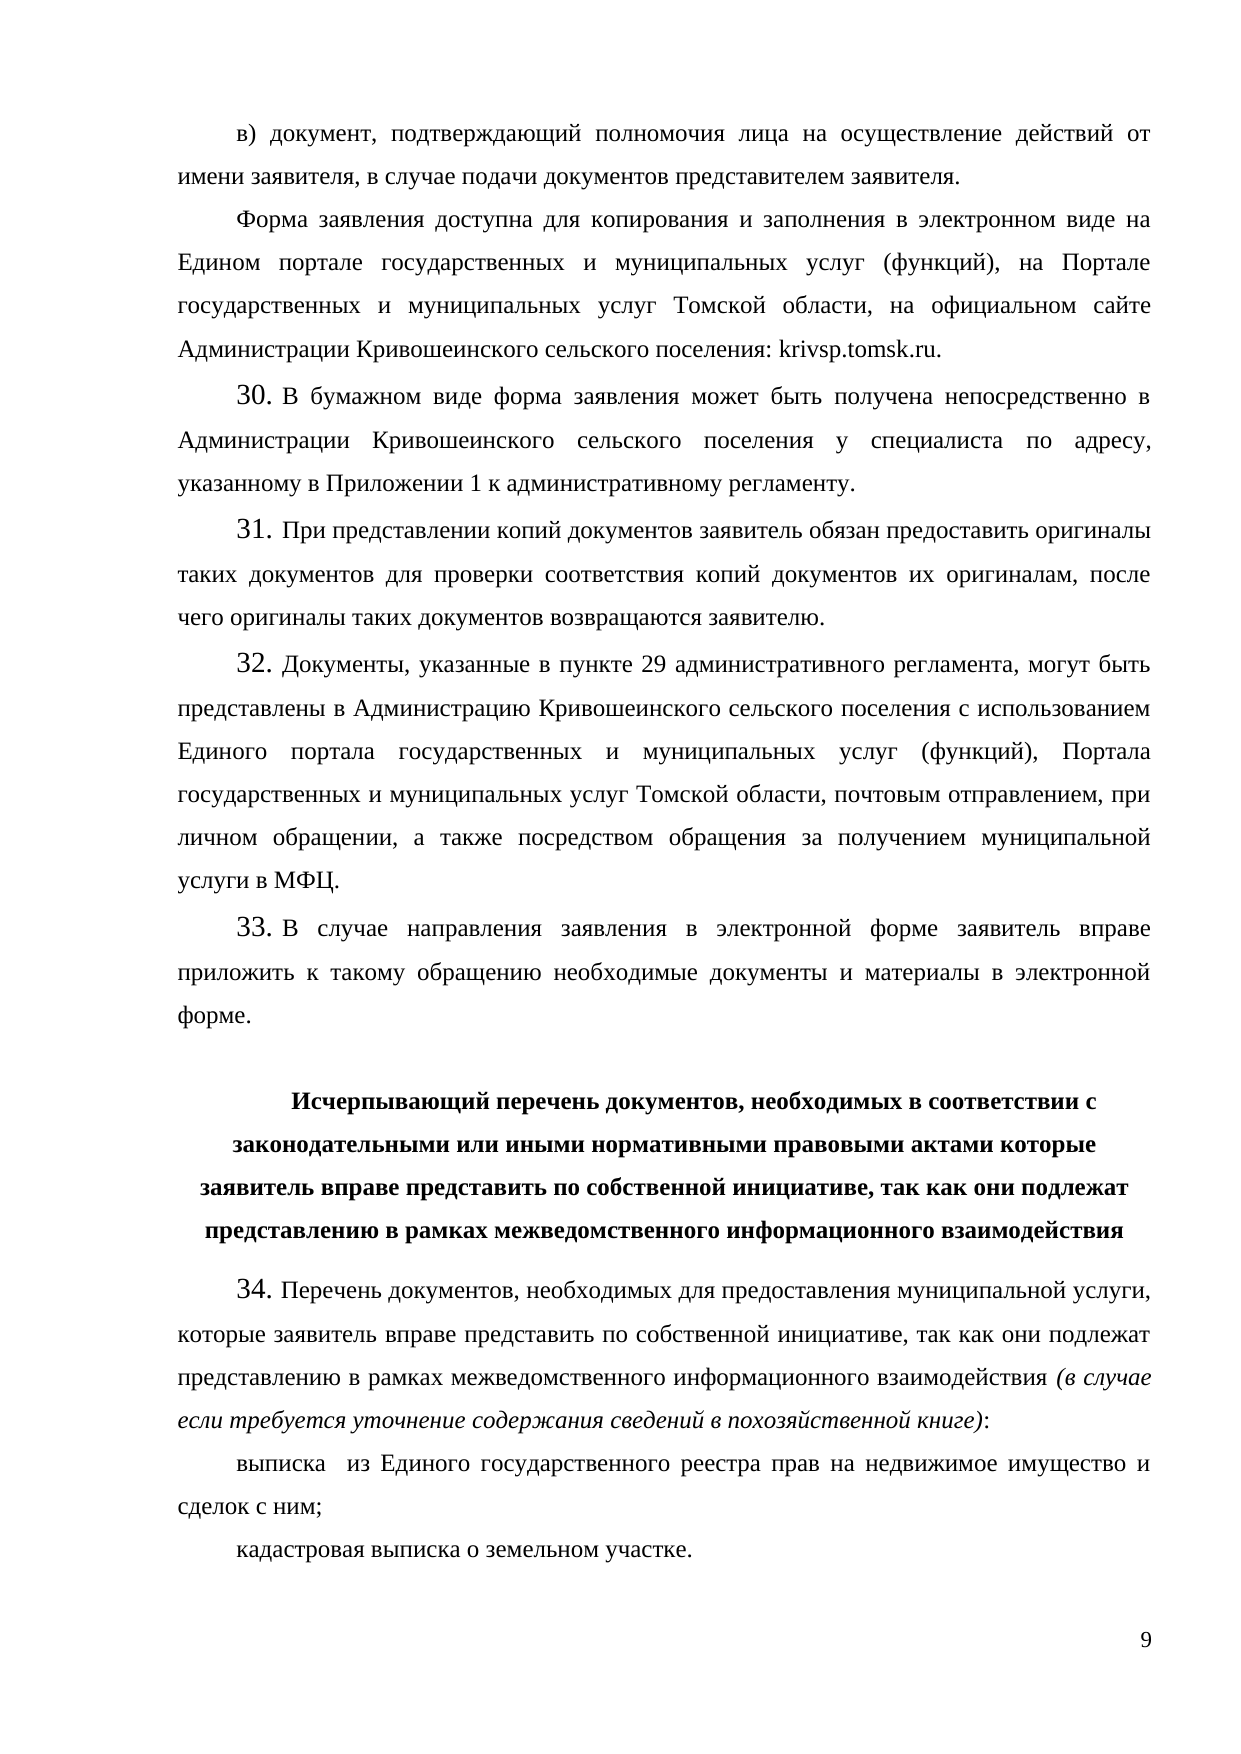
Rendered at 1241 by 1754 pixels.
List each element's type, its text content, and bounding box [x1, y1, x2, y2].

text в) документ, подтверждающий полномочия лица на осуществление действий от имени заявителя, в случае подачи документов представителем заявителя. [177, 118, 1152, 190]
list Перечень документов, необходимых для предоставления муниципальной услуги, которые заявитель вправе представить по собственной инициативе, так как они подлежат представлению в рамках межведомственного информационного взаимодействия (в случае если требуется уточнение содержания сведений в похозяйственной книге): [177, 1271, 1152, 1434]
list Документы, указанные в пункте 29 административного регламента, могут быть представлены в Администрацию Кривошеинского сельского поселения с использованием Единого портала государственных и муниципальных услуг (функций), Портала государственных и муниципальных услуг Томской области, почтовым отправлением, при личном обращении, а также посредством обращения за получением муниципальной услуги в МФЦ. [177, 645, 1152, 894]
text кадастровая выписка о земельном участке. [177, 1534, 1152, 1563]
list При представлении копий документов заявитель обязан предоставить оригиналы таких документов для проверки соответствия копий документов их оригиналам, после чего оригиналы таких документов возвращаются заявителю. [177, 511, 1152, 631]
list В бумажном виде форма заявления может быть получена непосредственно в Администрации Кривошеинского сельского поселения у специалиста по адресу, указанному в Приложении 1 к административному регламенту. [177, 377, 1152, 497]
text Исчерпывающий перечень документов, необходимых в соответствии с законодательными или иными нормативными правовыми актами которые заявитель вправе представить по собственной инициативе, так как они подлежат представлению в рамках межведомственного информационного взаимодействия [177, 1086, 1152, 1244]
list выписка из Единого государственного реестра прав на недвижимое имущество и сделок с ним; [177, 1448, 1152, 1520]
text Форма заявления доступна для копирования и заполнения в электронном виде на Едином портале государственных и муниципальных услуг (функций), на Портале государственных и муниципальных услуг Томской области, на официальном сайте Администрации Кривошеинского сельского поселения: krivsp.tomsk.ru. [177, 204, 1152, 362]
list В случае направления заявления в электронной форме заявитель вправе приложить к такому обращению необходимые документы и материалы в электронной форме. [177, 909, 1152, 1028]
